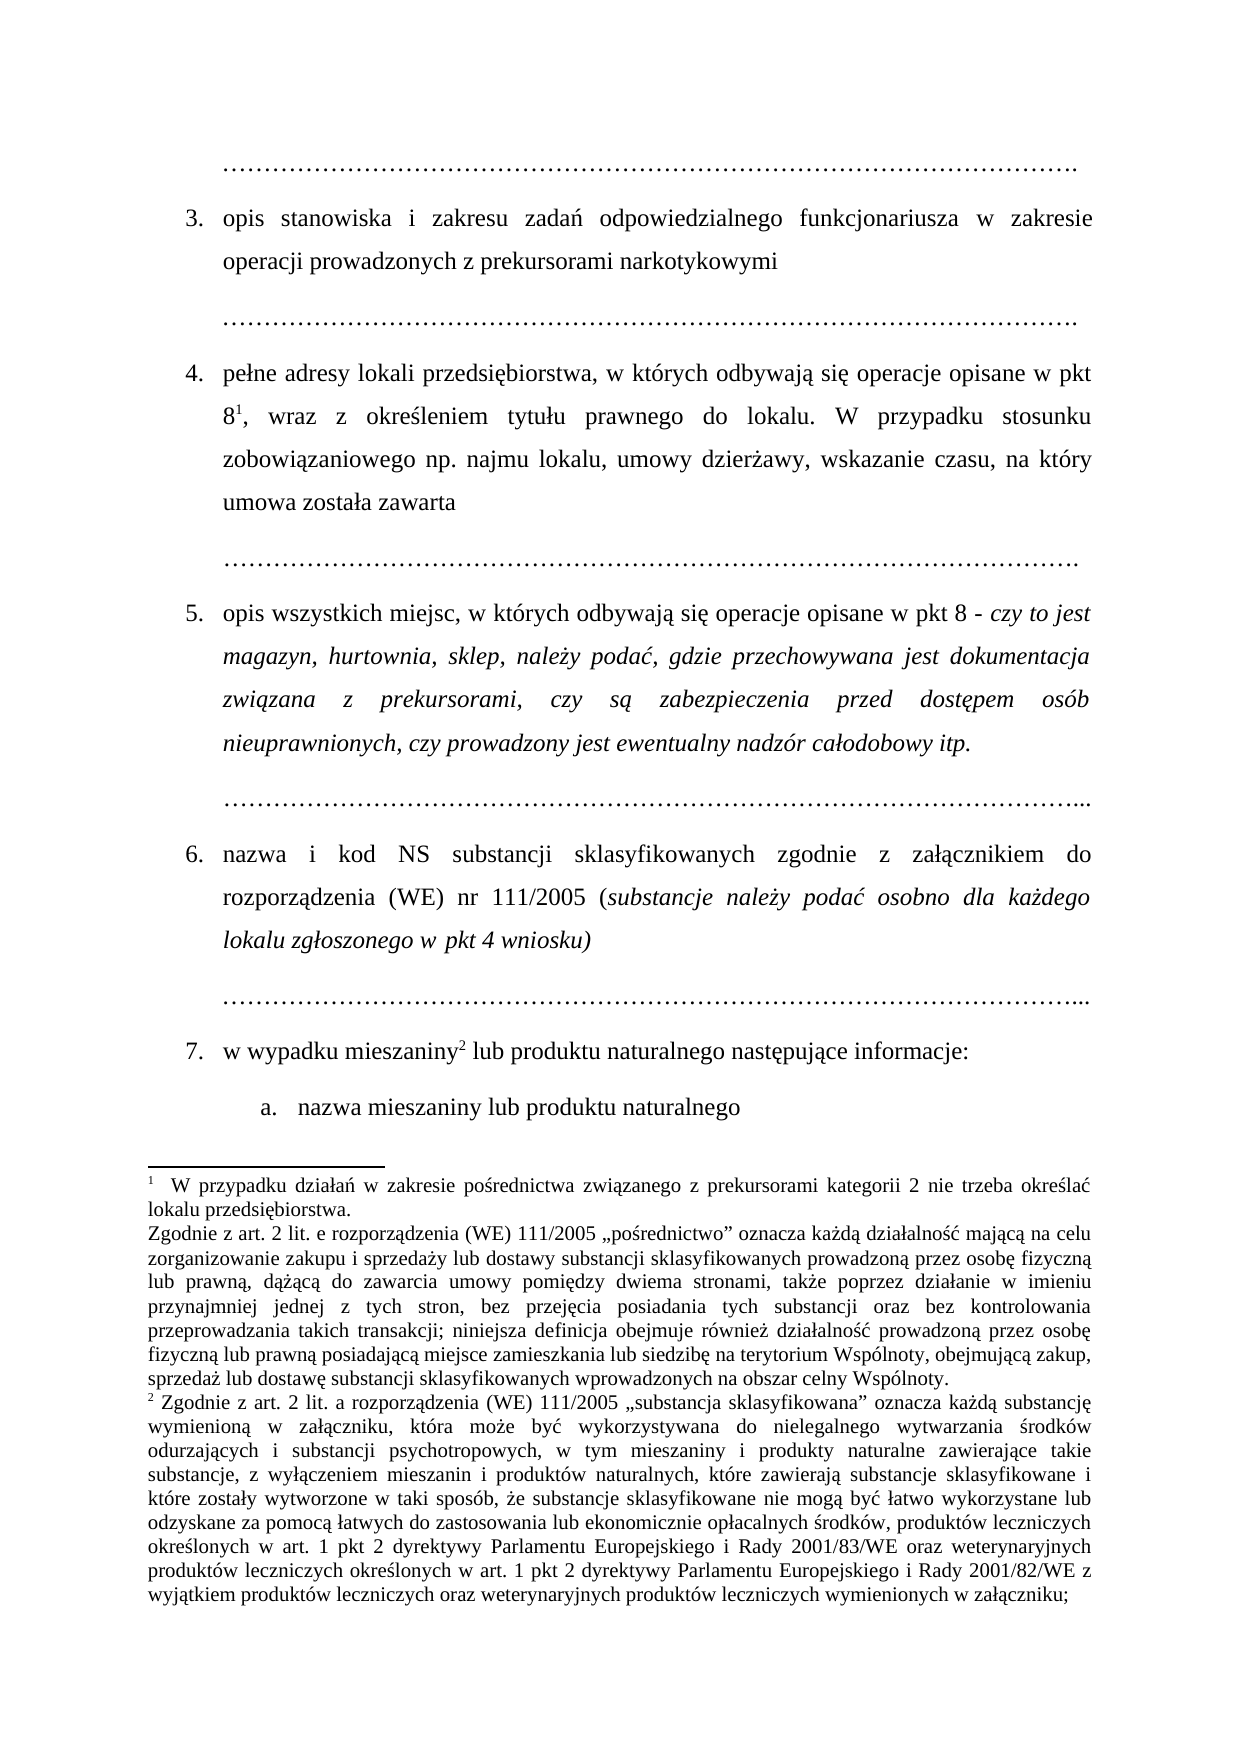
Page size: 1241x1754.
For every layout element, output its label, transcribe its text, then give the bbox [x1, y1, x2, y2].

list nazwa i kod NS substancji sklasyfikowanych zgodnie z załącznikiem do rozporządzenia (WE) nr 111/2005 (substancje należy podać osobno dla każdego lokalu zgłoszonego w pkt 4 wniosku) [185, 839, 1093, 954]
text …………………………………………………………………………………………. [221, 148, 1093, 176]
list w wypadku mieszaniny lub produktu naturalnego następujące informacje: [185, 1036, 1093, 1065]
text …………………………………………………………………………………………. [223, 543, 1093, 571]
text …………………………………………………………………………………………. [221, 302, 1093, 331]
list opis wszystkich miejsc, w których odbywają się operacje opisane w pkt 8 - czy to jest magazyn, hurtownia, sklep, należy podać, gdzie przechowywana jest dokumentacja związana z prekursorami, czy są zabezpieczenia przed dostępem osób nieuprawnionych, czy prowadzony jest ewentualny nadzór całodobowy itp. [185, 598, 1093, 756]
text …………………………………………………………………………………………... [221, 981, 1093, 1009]
list opis stanowiska i zakresu zadań odpowiedzialnego funkcjonariusza w zakresie operacji prowadzonych z prekursorami narkotykowymi [185, 203, 1093, 275]
list nazwa mieszaniny lub produktu naturalnego [260, 1092, 1093, 1121]
text …………………………………………………………………………………………... [223, 783, 1093, 812]
list pełne adresy lokali przedsiębiorstwa, w których odbywają się operacje opisane w pkt 8, wraz z określeniem tytułu prawnego do lokalu. W przypadku stosunku zobowiązaniowego np. najmu lokalu, umowy dzierżawy, wskazanie czasu, na który umowa została zawarta [185, 358, 1093, 516]
